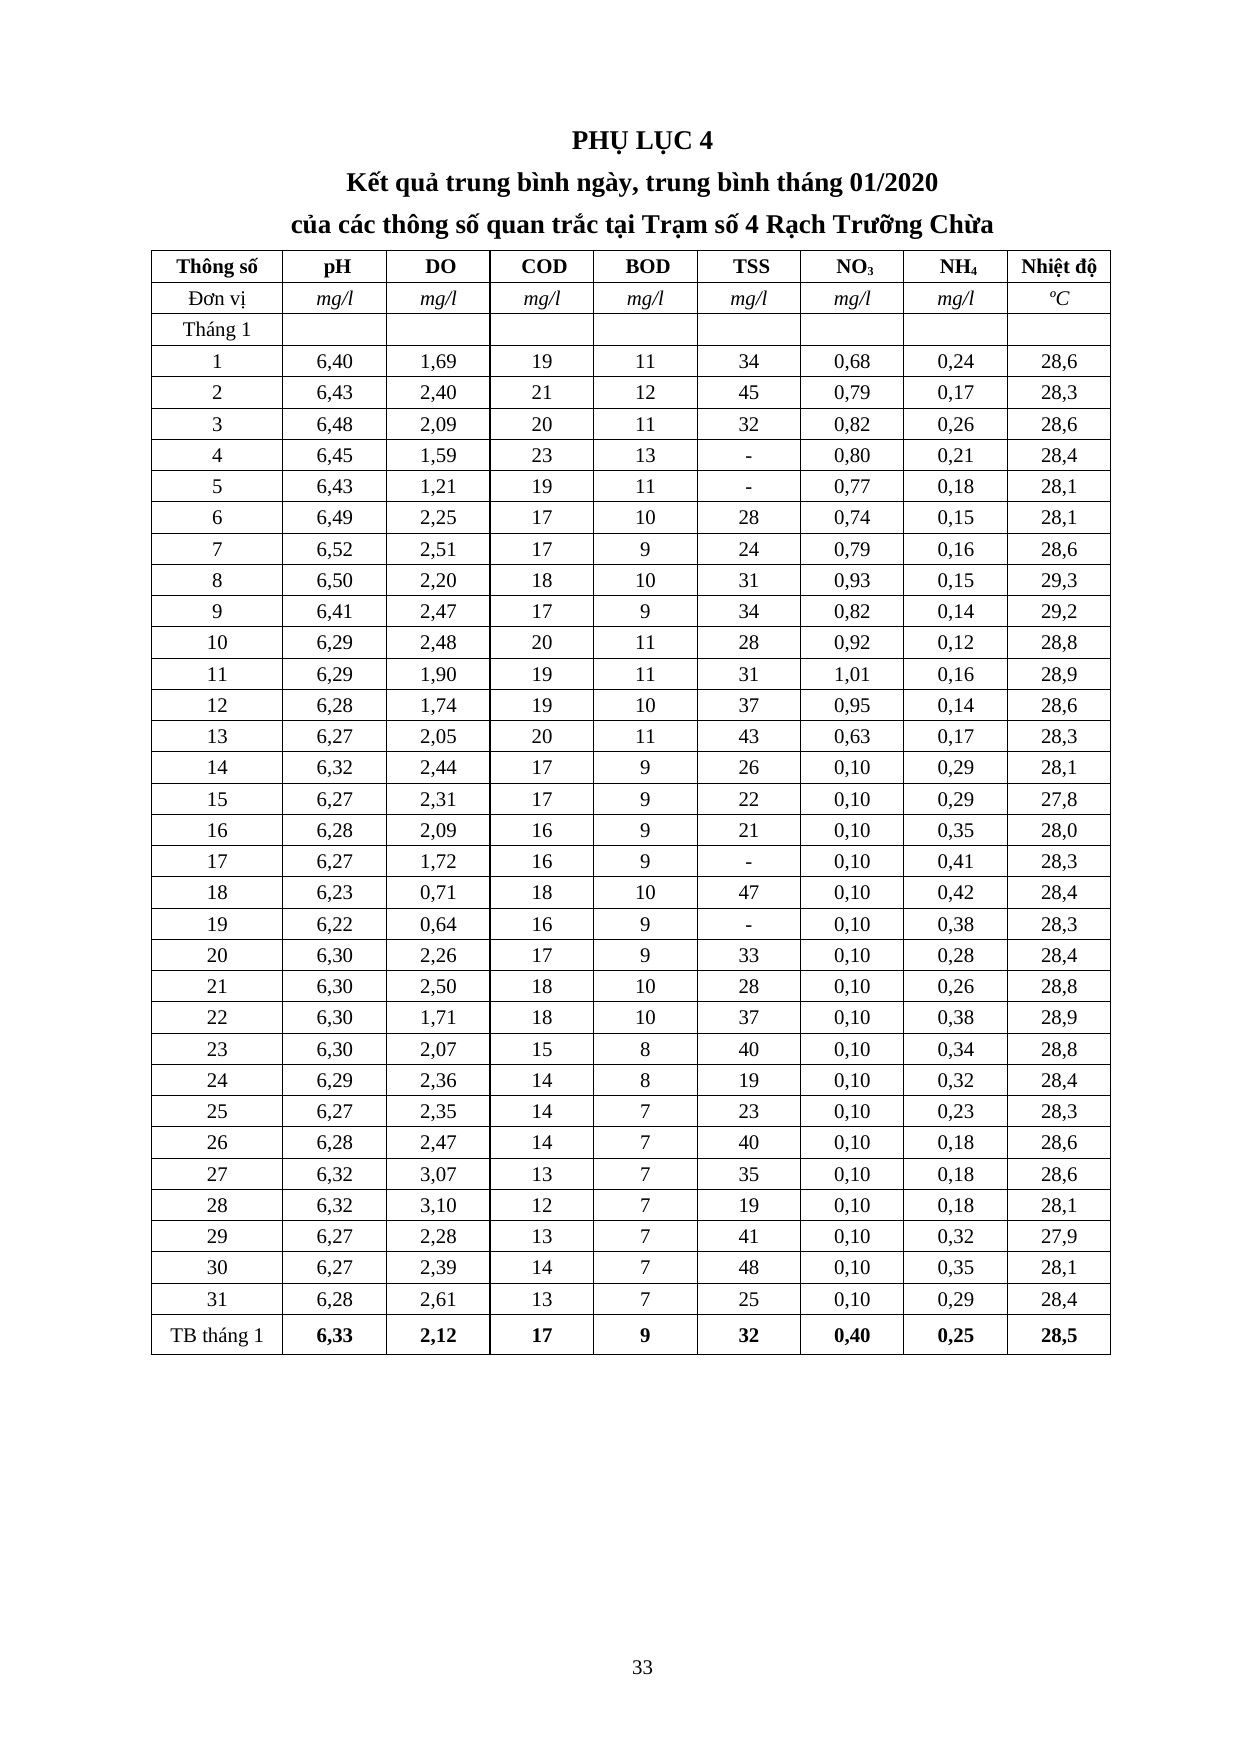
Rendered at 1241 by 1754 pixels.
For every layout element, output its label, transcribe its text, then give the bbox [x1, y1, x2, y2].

table_cell 28 [698, 971, 800, 1001]
table_cell 7 [594, 1190, 697, 1220]
table_cell 6,32 [283, 1159, 386, 1189]
table_cell 0,42 [904, 877, 1007, 907]
table_cell 1,21 [387, 471, 489, 501]
table_cell 28,4 [1008, 940, 1110, 970]
table_cell 28,4 [1008, 877, 1110, 907]
table_cell 21 [698, 815, 800, 845]
table_cell 0,18 [904, 1190, 1007, 1220]
table_cell 18 [491, 877, 593, 907]
table_cell 2,31 [387, 784, 489, 814]
table_cell 17 [491, 752, 593, 782]
table_cell 6,30 [283, 971, 386, 1001]
table_cell 0,10 [801, 815, 903, 845]
table_cell 0,10 [801, 1159, 903, 1189]
table_cell 26 [152, 1127, 282, 1157]
table_cell 6,27 [283, 1096, 386, 1126]
table_cell mg/l [491, 283, 593, 313]
table_cell 0,21 [904, 440, 1007, 470]
table_cell 0,10 [801, 909, 903, 939]
table_cell 12 [594, 377, 697, 407]
table_cell 28,6 [1008, 690, 1110, 720]
table_cell 16 [491, 846, 593, 876]
table_cell 1,90 [387, 659, 489, 689]
table_cell 6,40 [283, 346, 386, 376]
table_cell 2,48 [387, 627, 489, 657]
table_cell 6,30 [283, 940, 386, 970]
table_cell 0,71 [387, 877, 489, 907]
text của các thông số quan trắc tại Trạm số 4 Rạch Trưỡng Chừa [162, 208, 1122, 239]
table_cell 1,71 [387, 1002, 489, 1032]
table_cell 0,79 [801, 377, 903, 407]
table_cell mg/l [698, 283, 800, 313]
table_cell 0,80 [801, 440, 903, 470]
table_cell 0,17 [904, 721, 1007, 751]
table_cell 0,32 [904, 1221, 1007, 1251]
table_cell 0,16 [904, 534, 1007, 564]
table_header TSS [698, 251, 800, 282]
table_cell 20 [152, 940, 282, 970]
table_cell - [698, 909, 800, 939]
table_cell 28,8 [1008, 971, 1110, 1001]
table_cell Đơn vị [152, 283, 282, 313]
table_cell 1,72 [387, 846, 489, 876]
table_cell 0,10 [801, 1065, 903, 1095]
table_cell 32 [698, 409, 800, 439]
table_cell 9 [594, 846, 697, 876]
table_cell 18 [152, 877, 282, 907]
table_cell 28,3 [1008, 846, 1110, 876]
table_cell 34 [698, 596, 800, 626]
table_cell 0,10 [801, 784, 903, 814]
table_cell 9 [594, 1315, 697, 1354]
table_cell 6 [152, 502, 282, 532]
table_cell 28,4 [1008, 1284, 1110, 1314]
table_cell 13 [491, 1221, 593, 1251]
table_cell 0,10 [801, 752, 903, 782]
table_cell 17 [491, 502, 593, 532]
table_cell 16 [152, 815, 282, 845]
table_cell 1,01 [801, 659, 903, 689]
table_cell 28,3 [1008, 377, 1110, 407]
table_cell 33 [698, 940, 800, 970]
table_cell 6,32 [283, 752, 386, 782]
table_cell 0,64 [387, 909, 489, 939]
table_cell 17 [152, 846, 282, 876]
table_cell 18 [491, 565, 593, 595]
table_cell 0,14 [904, 690, 1007, 720]
table_cell 6,27 [283, 721, 386, 751]
table_cell 2,36 [387, 1065, 489, 1095]
table_cell 9 [594, 909, 697, 939]
table_cell 19 [491, 471, 593, 501]
table_cell 9 [594, 596, 697, 626]
table_cell 22 [698, 784, 800, 814]
table_cell 37 [698, 1002, 800, 1032]
table_cell 24 [698, 534, 800, 564]
table_cell 22 [152, 1002, 282, 1032]
table_cell 10 [594, 565, 697, 595]
table_cell 28,1 [1008, 471, 1110, 501]
table_cell 17 [491, 784, 593, 814]
table_cell 6,49 [283, 502, 386, 532]
table_cell 17 [491, 940, 593, 970]
table_cell mg/l [594, 283, 697, 313]
table_cell 0,77 [801, 471, 903, 501]
table_cell 10 [594, 690, 697, 720]
table_cell 7 [594, 1127, 697, 1157]
table_cell 27,8 [1008, 784, 1110, 814]
table_header NH4 [904, 251, 1007, 282]
table_cell 2,44 [387, 752, 489, 782]
table_cell 27 [152, 1159, 282, 1189]
table_cell 0,82 [801, 409, 903, 439]
table_cell 19 [491, 659, 593, 689]
table_cell 0,18 [904, 471, 1007, 501]
table_cell 2,28 [387, 1221, 489, 1251]
table_cell 31 [698, 659, 800, 689]
table_cell 0,12 [904, 627, 1007, 657]
table_header DO [387, 251, 489, 282]
table_cell 19 [698, 1065, 800, 1095]
table_cell 6,29 [283, 659, 386, 689]
table_cell 2,25 [387, 502, 489, 532]
table_cell [1008, 314, 1110, 345]
table_cell 0,10 [801, 1034, 903, 1064]
table_cell 18 [491, 971, 593, 1001]
table_cell 2,35 [387, 1096, 489, 1126]
table_cell 0,79 [801, 534, 903, 564]
table_cell 27,9 [1008, 1221, 1110, 1251]
table_cell 0,10 [801, 971, 903, 1001]
table_cell 47 [698, 877, 800, 907]
table_cell [904, 314, 1007, 345]
table_cell 20 [491, 627, 593, 657]
table_cell 6,29 [283, 1065, 386, 1095]
table_cell 28,8 [1008, 1034, 1110, 1064]
table_cell 6,43 [283, 377, 386, 407]
table_cell 11 [594, 471, 697, 501]
table_cell 14 [491, 1096, 593, 1126]
table_cell 13 [152, 721, 282, 751]
table_cell 11 [594, 346, 697, 376]
table_cell 1 [152, 346, 282, 376]
table_cell ºC [1008, 283, 1110, 313]
table_cell 28,4 [1008, 440, 1110, 470]
table_cell 6,28 [283, 1127, 386, 1157]
table_cell 0,23 [904, 1096, 1007, 1126]
table_cell 11 [594, 721, 697, 751]
table_cell 28,6 [1008, 1127, 1110, 1157]
table_cell 19 [491, 690, 593, 720]
table_cell 17 [491, 596, 593, 626]
table_cell 0,25 [904, 1315, 1007, 1354]
table_cell 0,95 [801, 690, 903, 720]
table_cell 5 [152, 471, 282, 501]
table_cell 6,27 [283, 1252, 386, 1282]
table_cell 7 [594, 1221, 697, 1251]
table_cell 10 [152, 627, 282, 657]
table_cell 15 [491, 1034, 593, 1064]
table_cell 0,10 [801, 940, 903, 970]
table_cell 23 [698, 1096, 800, 1126]
table_cell 0,29 [904, 752, 1007, 782]
table_cell 6,27 [283, 784, 386, 814]
table_cell - [698, 846, 800, 876]
table_cell 12 [491, 1190, 593, 1220]
table_cell 10 [594, 1002, 697, 1032]
table_cell 10 [594, 971, 697, 1001]
table_cell 0,32 [904, 1065, 1007, 1095]
table_cell 3,07 [387, 1159, 489, 1189]
table_cell 14 [152, 752, 282, 782]
table_cell 3 [152, 409, 282, 439]
table_cell 0,10 [801, 877, 903, 907]
table_cell 9 [594, 752, 697, 782]
table_cell 7 [152, 534, 282, 564]
table_cell 0,10 [801, 1096, 903, 1126]
table_cell 0,26 [904, 971, 1007, 1001]
table_cell 20 [491, 409, 593, 439]
table_cell 28,4 [1008, 1065, 1110, 1095]
table_cell 24 [152, 1065, 282, 1095]
table_cell 16 [491, 815, 593, 845]
table_cell 0,18 [904, 1127, 1007, 1157]
table_cell 0,10 [801, 1127, 903, 1157]
table_cell 7 [594, 1252, 697, 1282]
table_cell 28,3 [1008, 721, 1110, 751]
table_cell [283, 314, 386, 345]
table_cell 0,18 [904, 1159, 1007, 1189]
table_cell 6,27 [283, 846, 386, 876]
table_cell 0,16 [904, 659, 1007, 689]
table_cell 14 [491, 1252, 593, 1282]
table_cell 6,48 [283, 409, 386, 439]
table_cell [801, 314, 903, 345]
table_cell 9 [594, 815, 697, 845]
table_cell 0,35 [904, 815, 1007, 845]
table_cell 34 [698, 346, 800, 376]
table_cell 13 [491, 1284, 593, 1314]
table_cell 2,20 [387, 565, 489, 595]
table_cell 6,50 [283, 565, 386, 595]
table_cell 28,6 [1008, 534, 1110, 564]
table_cell mg/l [387, 283, 489, 313]
table_cell 23 [152, 1034, 282, 1064]
table_cell 28,1 [1008, 1252, 1110, 1282]
table_cell 2,47 [387, 1127, 489, 1157]
table_cell 9 [594, 940, 697, 970]
table_cell 0,10 [801, 1221, 903, 1251]
table_cell 28,6 [1008, 1159, 1110, 1189]
table_cell 0,29 [904, 1284, 1007, 1314]
table_cell 12 [152, 690, 282, 720]
table_cell 13 [594, 440, 697, 470]
table_cell 0,38 [904, 1002, 1007, 1032]
table_cell 11 [594, 409, 697, 439]
table_cell 41 [698, 1221, 800, 1251]
table_cell 28,3 [1008, 1096, 1110, 1126]
table_cell 28,9 [1008, 659, 1110, 689]
table_cell 32 [698, 1315, 800, 1354]
table_cell 28,1 [1008, 1190, 1110, 1220]
table_cell 14 [491, 1065, 593, 1095]
table_cell 2,07 [387, 1034, 489, 1064]
table_cell 28,1 [1008, 752, 1110, 782]
table_cell 6,29 [283, 627, 386, 657]
table_cell 28,1 [1008, 502, 1110, 532]
table_cell 2,09 [387, 815, 489, 845]
table_cell 0,15 [904, 565, 1007, 595]
table_cell 28,8 [1008, 627, 1110, 657]
table_cell 31 [152, 1284, 282, 1314]
table_cell 0,17 [904, 377, 1007, 407]
table_cell - [698, 471, 800, 501]
table_cell [387, 314, 489, 345]
table_cell 2,39 [387, 1252, 489, 1282]
table_cell 17 [491, 534, 593, 564]
table_header BOD [594, 251, 697, 282]
table_cell 6,28 [283, 690, 386, 720]
table_cell [698, 314, 800, 345]
table_cell 45 [698, 377, 800, 407]
table_cell 0,24 [904, 346, 1007, 376]
table_cell [491, 314, 593, 345]
table_cell 0,74 [801, 502, 903, 532]
table_cell 2,05 [387, 721, 489, 751]
table_header pH [283, 251, 386, 282]
table_cell 0,92 [801, 627, 903, 657]
table_cell 8 [594, 1034, 697, 1064]
table_header NO3 [801, 251, 903, 282]
table_cell TB tháng 1 [152, 1315, 282, 1354]
table_cell 19 [152, 909, 282, 939]
table_cell 2,61 [387, 1284, 489, 1314]
table_cell 28,5 [1008, 1315, 1110, 1354]
table_cell Tháng 1 [152, 314, 282, 345]
table_cell 29,3 [1008, 565, 1110, 595]
table_cell 2,26 [387, 940, 489, 970]
table_cell 9 [594, 534, 697, 564]
table_cell mg/l [904, 283, 1007, 313]
table_cell - [698, 440, 800, 470]
table_cell 0,34 [904, 1034, 1007, 1064]
table_cell 6,23 [283, 877, 386, 907]
table_cell 0,82 [801, 596, 903, 626]
table_cell 40 [698, 1127, 800, 1157]
table_header Thông số [152, 251, 282, 282]
table_cell 8 [594, 1065, 697, 1095]
table_cell 2,40 [387, 377, 489, 407]
table_cell 10 [594, 502, 697, 532]
table_cell 15 [152, 784, 282, 814]
table_cell 6,27 [283, 1221, 386, 1251]
table_cell 21 [491, 377, 593, 407]
table_cell 1,74 [387, 690, 489, 720]
table_cell 11 [594, 627, 697, 657]
table_cell 25 [698, 1284, 800, 1314]
table_cell 6,28 [283, 1284, 386, 1314]
table_cell 6,28 [283, 815, 386, 845]
table_cell 21 [152, 971, 282, 1001]
table_cell 26 [698, 752, 800, 782]
table_cell 28 [152, 1190, 282, 1220]
table_cell 2,47 [387, 596, 489, 626]
table_cell 37 [698, 690, 800, 720]
table_cell 0,15 [904, 502, 1007, 532]
table_cell 7 [594, 1159, 697, 1189]
table_cell 0,26 [904, 409, 1007, 439]
table_cell 4 [152, 440, 282, 470]
table_cell 0,10 [801, 1284, 903, 1314]
table_cell 7 [594, 1096, 697, 1126]
table_cell 0,63 [801, 721, 903, 751]
table_cell 8 [152, 565, 282, 595]
table_cell 29,2 [1008, 596, 1110, 626]
table_cell 48 [698, 1252, 800, 1282]
table_cell 2 [152, 377, 282, 407]
table_cell 40 [698, 1034, 800, 1064]
table_cell 11 [152, 659, 282, 689]
table_cell 6,30 [283, 1002, 386, 1032]
table_cell 0,14 [904, 596, 1007, 626]
table_cell 14 [491, 1127, 593, 1157]
table_cell 43 [698, 721, 800, 751]
table_cell 6,52 [283, 534, 386, 564]
table_cell 23 [491, 440, 593, 470]
table_cell 2,51 [387, 534, 489, 564]
table_header COD [491, 251, 593, 282]
table_cell 0,10 [801, 846, 903, 876]
table_cell 6,22 [283, 909, 386, 939]
text PHỤ LỤC 4 [162, 124, 1122, 156]
table_cell 6,45 [283, 440, 386, 470]
table_cell 18 [491, 1002, 593, 1032]
table_cell 28,0 [1008, 815, 1110, 845]
table_cell 29 [152, 1221, 282, 1251]
table_cell 11 [594, 659, 697, 689]
table_cell 31 [698, 565, 800, 595]
table_cell 0,10 [801, 1190, 903, 1220]
table_cell 0,38 [904, 909, 1007, 939]
table_cell 1,59 [387, 440, 489, 470]
table_cell 6,30 [283, 1034, 386, 1064]
table_cell 6,32 [283, 1190, 386, 1220]
table_header Nhiệt độ [1008, 251, 1110, 282]
table_cell 25 [152, 1096, 282, 1126]
table_cell 0,40 [801, 1315, 903, 1354]
table_cell 28,3 [1008, 909, 1110, 939]
table_cell 2,09 [387, 409, 489, 439]
table_cell 10 [594, 877, 697, 907]
table_cell 28,9 [1008, 1002, 1110, 1032]
table_cell 28 [698, 627, 800, 657]
table_cell [594, 314, 697, 345]
table_cell 28 [698, 502, 800, 532]
table_cell 0,10 [801, 1252, 903, 1282]
table_cell 30 [152, 1252, 282, 1282]
table_cell 13 [491, 1159, 593, 1189]
table_cell 9 [152, 596, 282, 626]
table_cell mg/l [283, 283, 386, 313]
table_cell 0,10 [801, 1002, 903, 1032]
table_cell 2,50 [387, 971, 489, 1001]
table_cell mg/l [801, 283, 903, 313]
table_cell 9 [594, 784, 697, 814]
table_cell 7 [594, 1284, 697, 1314]
table_cell 2,12 [387, 1315, 489, 1354]
table_cell 0,35 [904, 1252, 1007, 1282]
table_cell 6,33 [283, 1315, 386, 1354]
table_cell 0,28 [904, 940, 1007, 970]
table_cell 0,93 [801, 565, 903, 595]
table_cell 1,69 [387, 346, 489, 376]
table_cell 3,10 [387, 1190, 489, 1220]
table_cell 20 [491, 721, 593, 751]
table_cell 28,6 [1008, 346, 1110, 376]
table_cell 0,29 [904, 784, 1007, 814]
table_cell 6,43 [283, 471, 386, 501]
text Kết quả trung bình ngày, trung bình tháng 01/2020 [162, 166, 1122, 197]
table_cell 35 [698, 1159, 800, 1189]
table_cell 0,68 [801, 346, 903, 376]
table_cell 17 [491, 1315, 593, 1354]
table_cell 6,41 [283, 596, 386, 626]
table_cell 28,6 [1008, 409, 1110, 439]
table_cell 16 [491, 909, 593, 939]
table_cell 19 [491, 346, 593, 376]
table_cell 0,41 [904, 846, 1007, 876]
table_cell 19 [698, 1190, 800, 1220]
